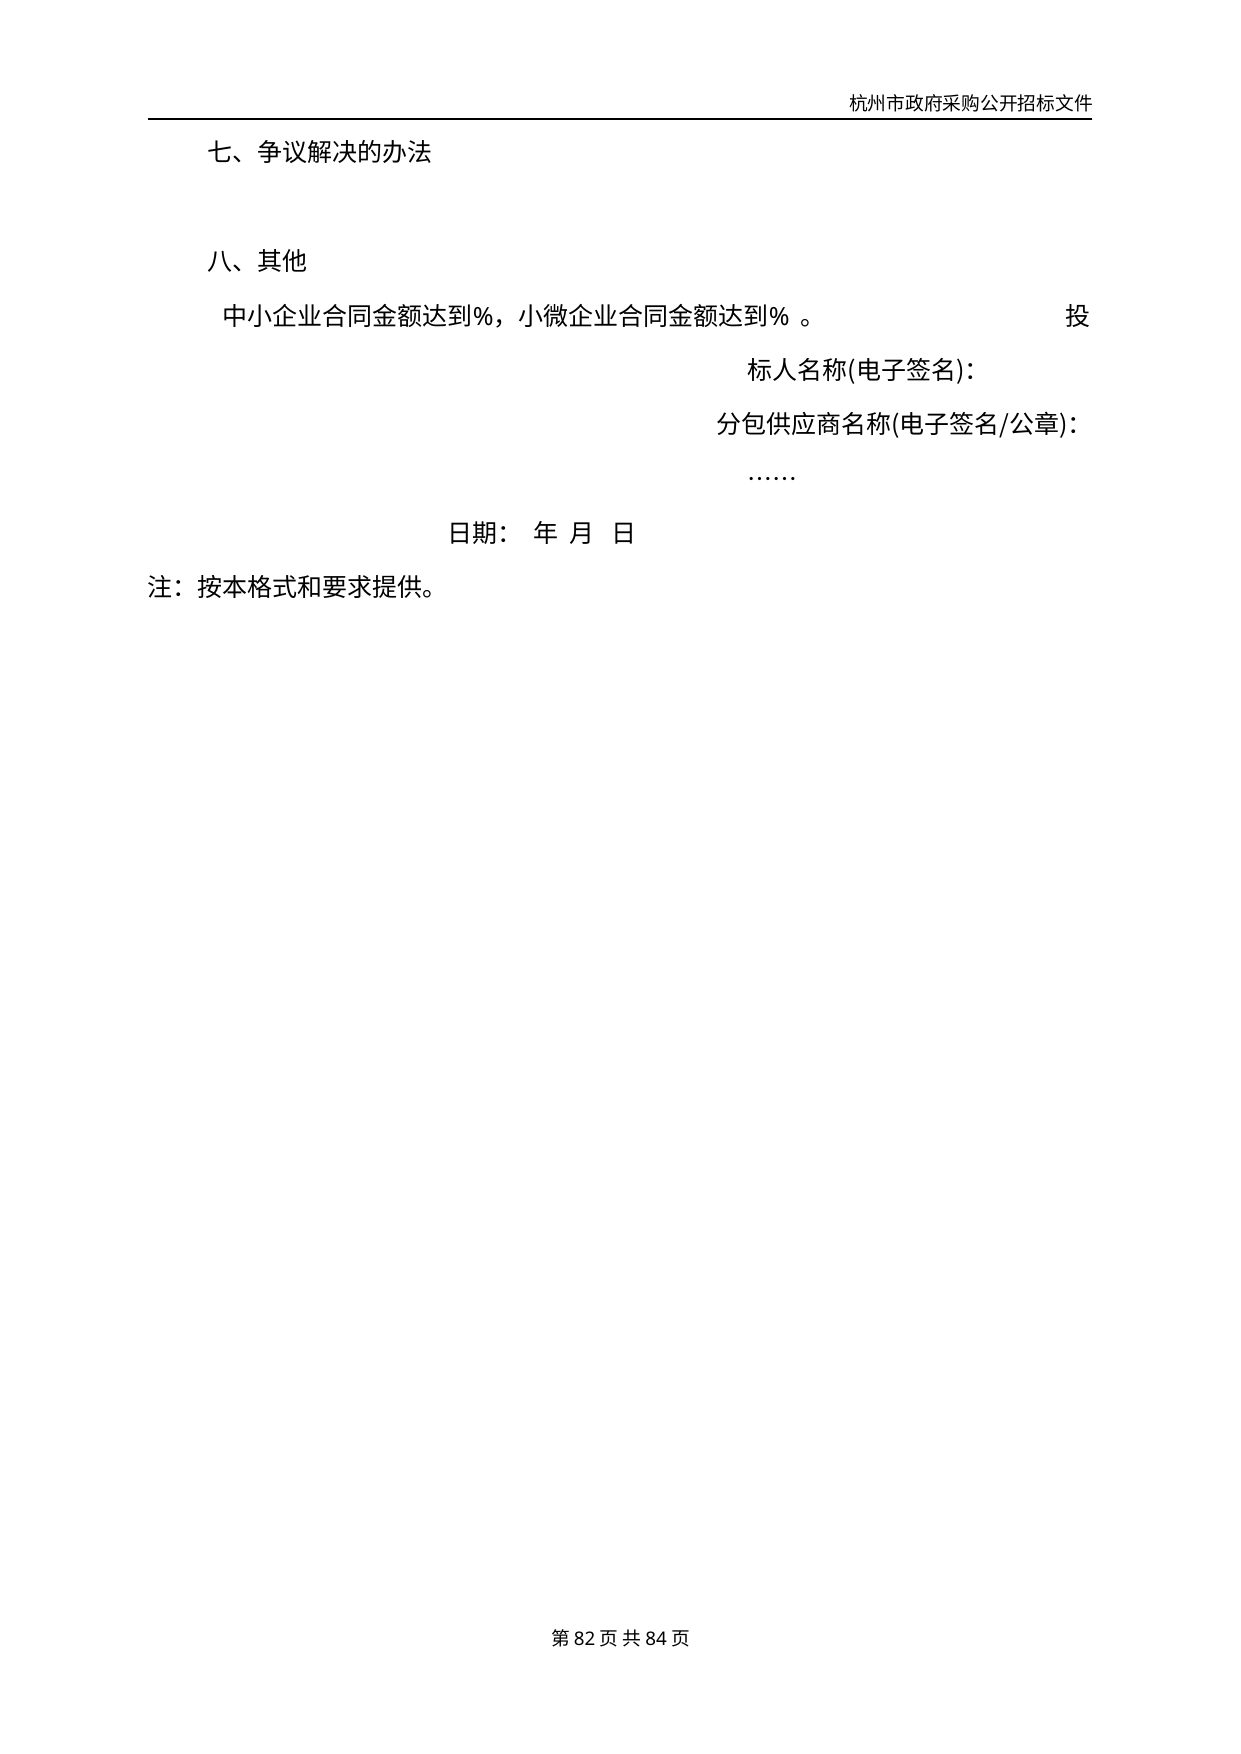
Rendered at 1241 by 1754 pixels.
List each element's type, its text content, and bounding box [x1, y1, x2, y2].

text 八、其他 [148, 242, 1092, 278]
text 七、争议解决的办法 [148, 133, 1092, 169]
text …… [148, 459, 1092, 495]
text 分包供应商名称(电子签名/公章)： [148, 405, 1092, 441]
text 日期： 年 月 日 [222, 513, 1092, 550]
text 中小企业合同金额达到%，小微企业合同金额达到% 。 投标人名称(电子签名)： [222, 296, 1092, 387]
text 注：按本格式和要求提供。 [148, 568, 1049, 604]
